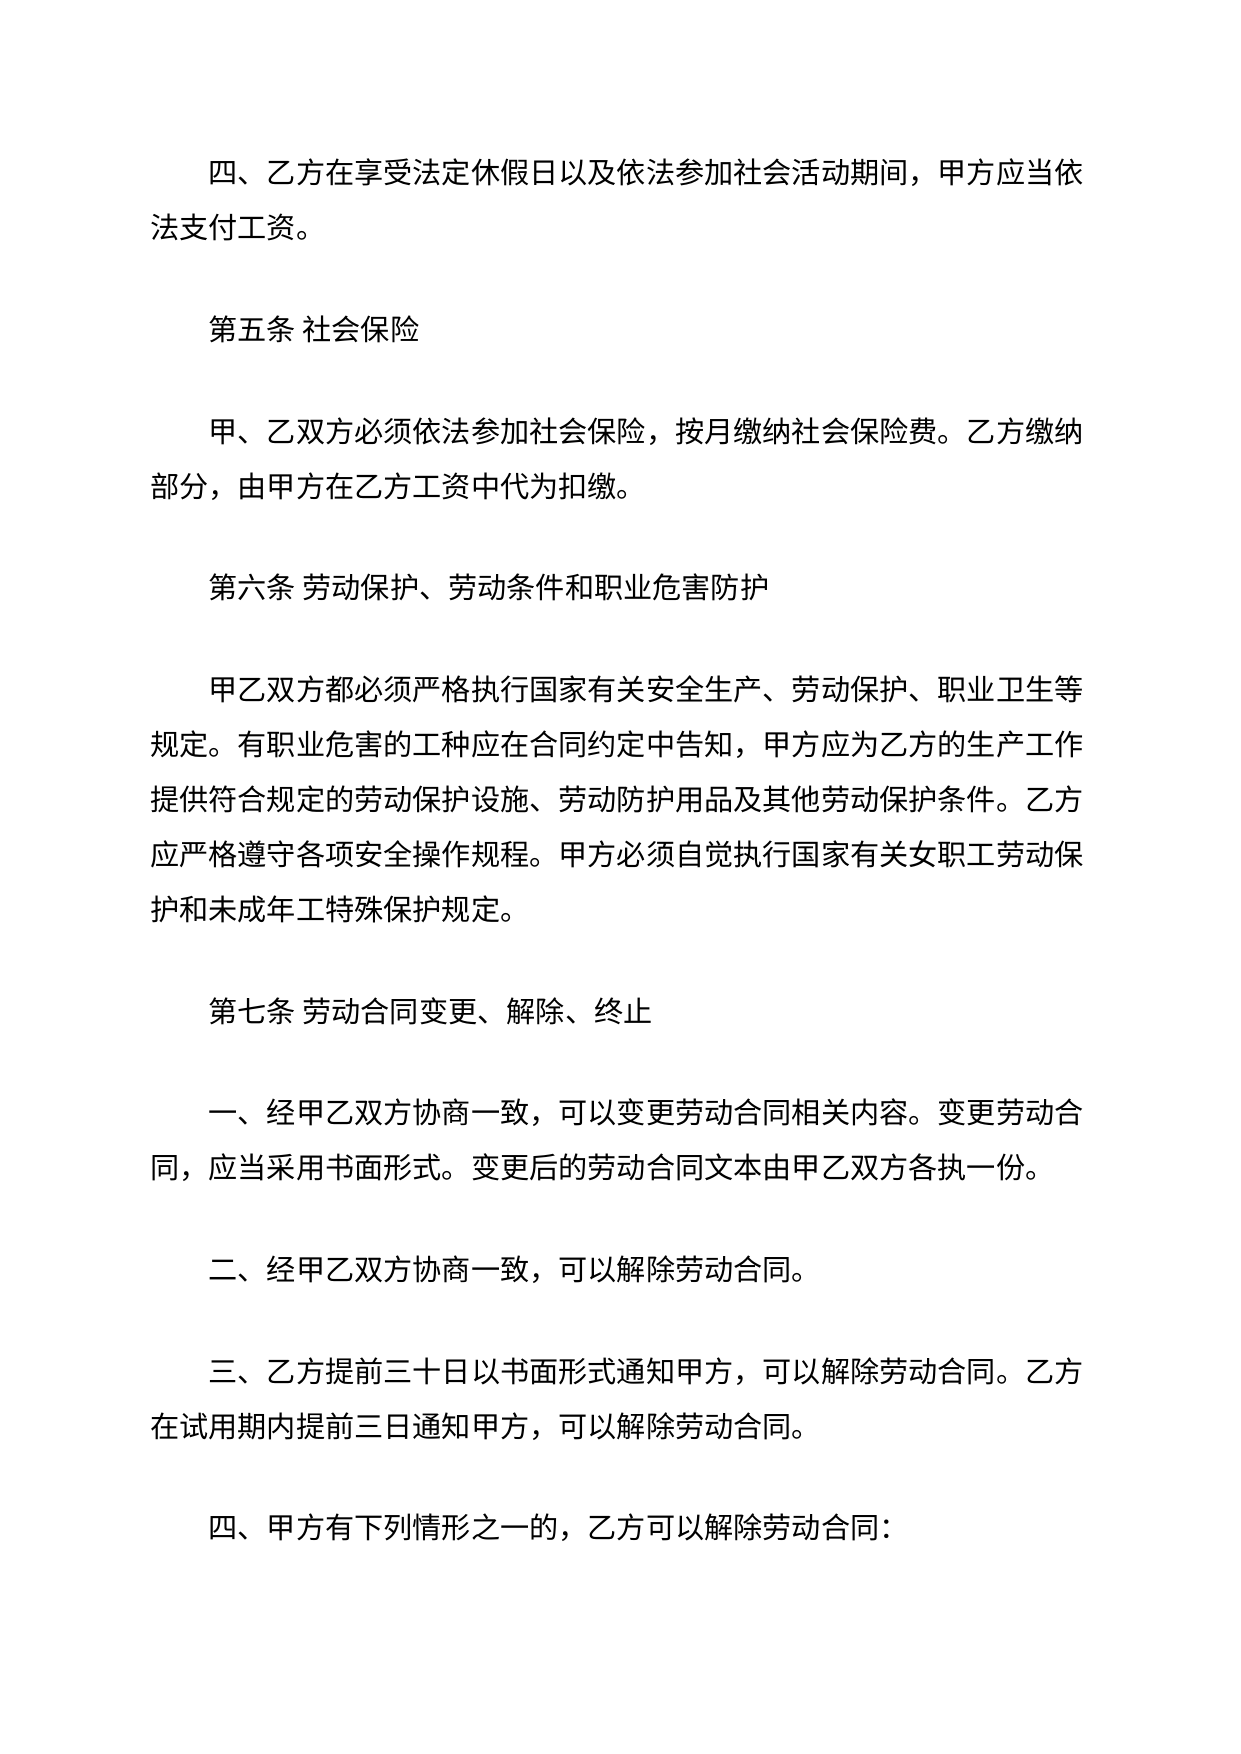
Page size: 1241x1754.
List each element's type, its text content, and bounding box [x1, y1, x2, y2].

text 第五条 社会保险 [150, 307, 1090, 349]
text 甲乙双方都必须严格执行国家有关安全生产、劳动保护、职业卫生等规定。有职业危害的工种应在合同约定中告知，甲方应为乙方的生产工作提供符合规定的劳动保护设施、劳动防护用品及其他劳动保护条件。乙方应严格遵守各项安全操作规程。甲方必须自觉执行国家有关女职工劳动保护和未成年工特殊保护规定。 [150, 667, 1090, 929]
text 二、经甲乙双方协商一致，可以解除劳动合同。 [150, 1247, 1090, 1289]
text 四、乙方在享受法定休假日以及依法参加社会活动期间，甲方应当依法支付工资。 [150, 150, 1090, 247]
text 甲、乙双方必须依法参加社会保险，按月缴纳社会保险费。乙方缴纳部分，由甲方在乙方工资中代为扣缴。 [150, 408, 1090, 506]
text 三、乙方提前三十日以书面形式通知甲方，可以解除劳动合同。乙方在试用期内提前三日通知甲方，可以解除劳动合同。 [150, 1348, 1090, 1446]
text 第七条 劳动合同变更、解除、终止 [150, 988, 1090, 1031]
text 一、经甲乙双方协商一致，可以变更劳动合同相关内容。变更劳动合同，应当采用书面形式。变更后的劳动合同文本由甲乙双方各执一份。 [150, 1090, 1090, 1187]
text 四、甲方有下列情形之一的，乙方可以解除劳动合同： [150, 1505, 1090, 1547]
text 第六条 劳动保护、劳动条件和职业危害防护 [150, 565, 1090, 607]
